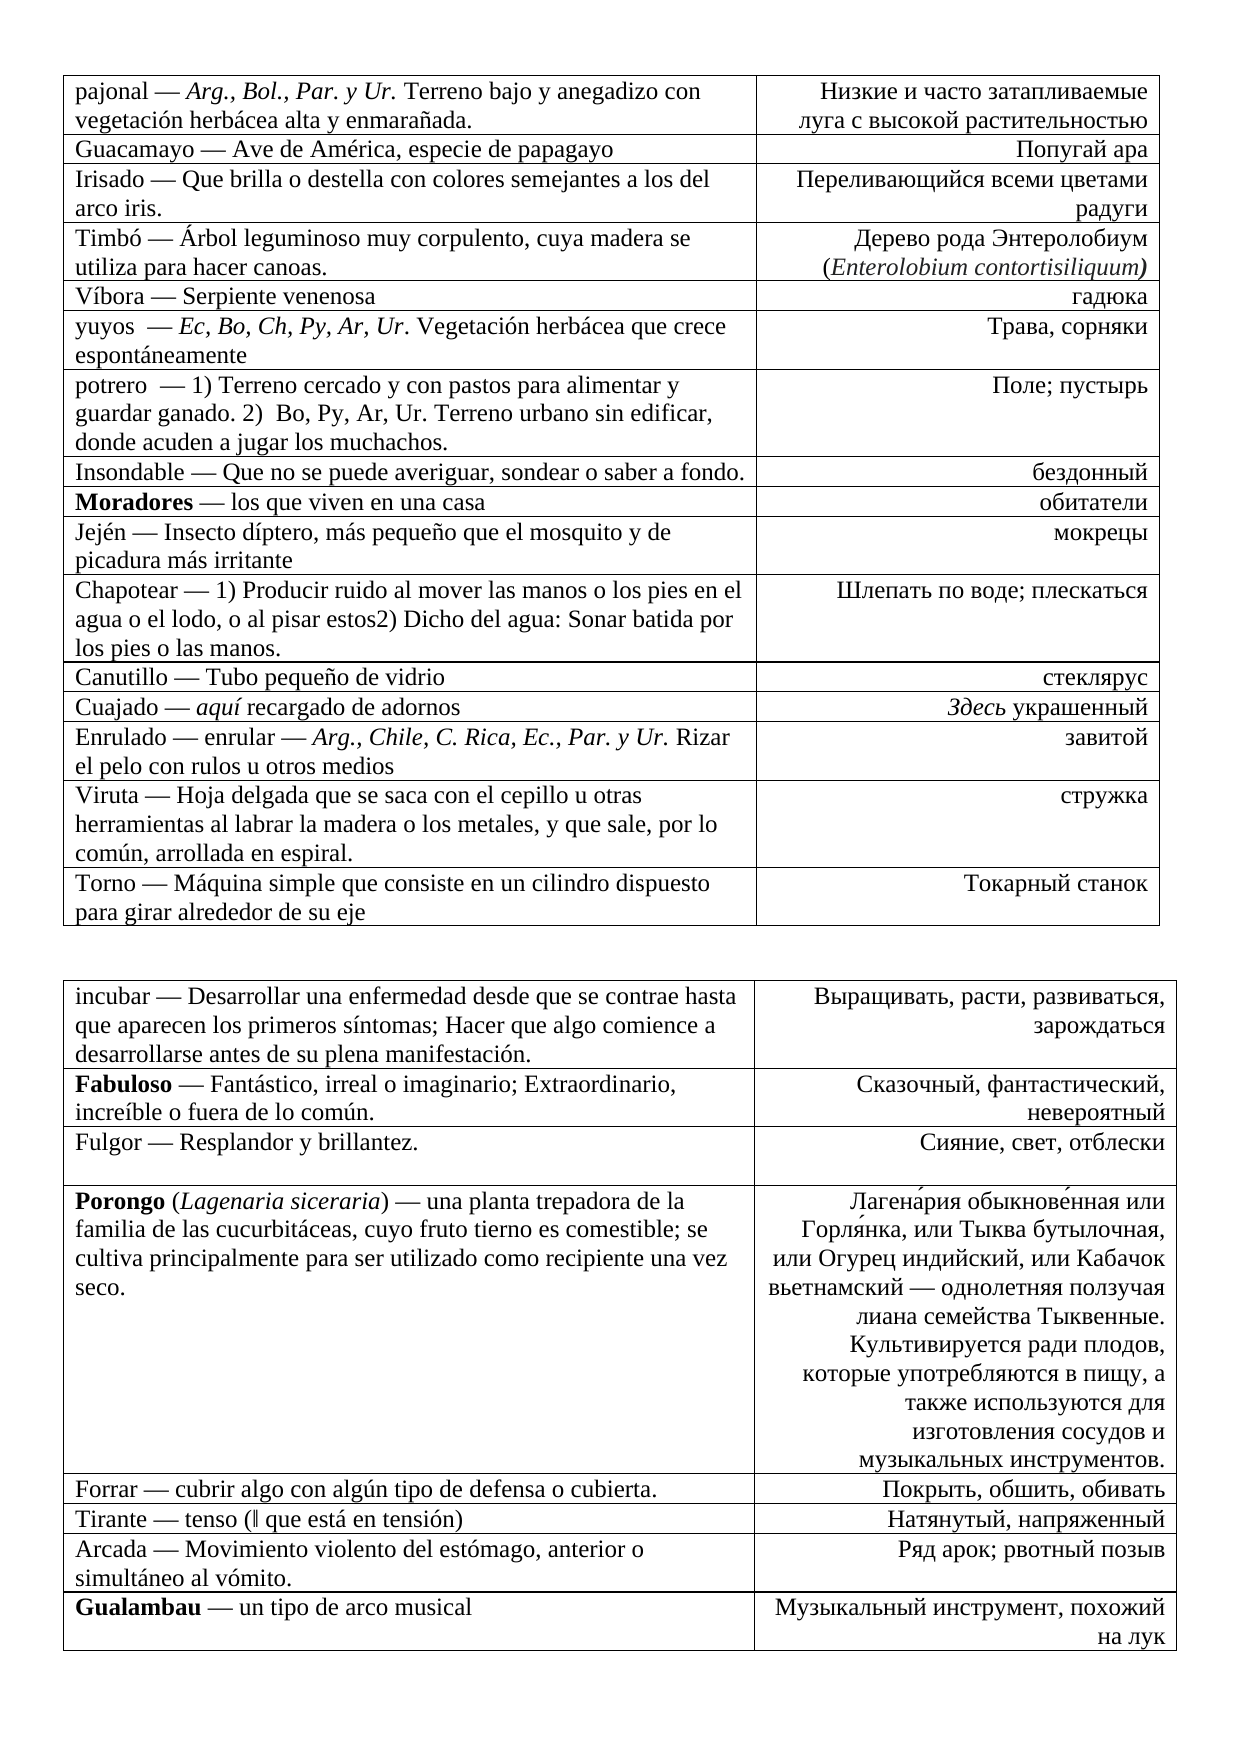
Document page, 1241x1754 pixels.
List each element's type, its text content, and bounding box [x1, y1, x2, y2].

table_cell Canutillo — Tubo pequeño de vidrio [64, 663, 756, 691]
table_cell Tirante — tenso (‖ que está en tensión) [64, 1504, 754, 1533]
table_cell Покрыть, обшить, обивать [755, 1474, 1176, 1503]
table_cell Fulgor — Resplandor y brillantez. [64, 1127, 754, 1185]
table_cell Низкие и часто затапливаемые луга с высокой растительностью [757, 76, 1159, 133]
table_cell завитой [757, 722, 1159, 779]
table_cell Здесь украшенный [757, 692, 1159, 721]
table_cell стружка [757, 781, 1159, 867]
table_cell Timbó — Árbol leguminoso muy corpulento, cuya madera se utiliza para hacer canoas. [64, 223, 756, 280]
table_cell Музыкальный инструмент, похожий на лук [755, 1593, 1176, 1650]
table_cell yuyos — Ec, Bo, Ch, Py, Ar, Ur. Vegetación herbácea que crece espontáneamente [64, 311, 756, 369]
table_cell Ряд арок; рвотный позыв [755, 1534, 1176, 1591]
table_cell гадюка [757, 281, 1159, 310]
table_cell Дерево рода Энтеролобиум (Enterolobium contortisiliquum) [757, 223, 1159, 280]
table_cell Forrar — cubrir algo con algún tipo de defensa o cubierta. [64, 1474, 754, 1503]
table_cell Guacamayo — Ave de América, especie de papagayo [64, 135, 756, 163]
table_cell Porongo (Lagenaria siceraria​) — una planta trepadora de la familia de las cucurbitáceas, cuyo fruto tierno es comestible; se cultiva principalmente para ser utilizado como recipiente una vez seco. [64, 1186, 754, 1473]
table_cell Insondable — Que no se puede averiguar, sondear o saber a fondo. [64, 457, 756, 486]
table_cell Сияние, свет, отблески [755, 1127, 1176, 1185]
table_cell Переливающийся всеми цветами радуги [757, 164, 1159, 222]
table_cell Cuajado — aquí recargado de adornos [64, 692, 756, 721]
table_header incubar — Desarrollar una enfermedad desde que se contrae hasta que aparecen los primeros síntomas; Hacer que algo comience a desarrollarse antes de su plena manifestación. [64, 981, 754, 1068]
table_cell Поле; пустырь [757, 370, 1159, 456]
table_cell стеклярус [757, 663, 1159, 691]
table_cell Gualambau — un tipo de arco musical [64, 1593, 754, 1650]
table_cell Fabuloso — Fantástico, irreal o imaginario; Extraordinario, increíble o fuera de lo común. [64, 1069, 754, 1126]
table_cell Лагена́рия обыкнове́нная или Горля́нка, или Тыква бутылочная, или Огурец индийский, или Кабачок вьетнамский — однолетняя ползучая лиана семейства Тыквенные. Культивируется ради плодов, которые употребляются в пищу, а также используются для изготовления сосудов и музыкальных инструментов. [755, 1186, 1176, 1473]
table_cell Víbora — Serpiente venenosa [64, 281, 756, 310]
table_cell Трава, сорняки [757, 311, 1159, 369]
table_cell мокрецы [757, 517, 1159, 574]
table_cell Натянутый, напряженный [755, 1504, 1176, 1533]
table_cell Arcada — Movimiento violento del estómago, anterior o simultáneo al vómito. [64, 1534, 754, 1591]
table_cell обитатели [757, 487, 1159, 516]
table_cell Jején — Insecto díptero, más pequeño que el mosquito y de picadura más irritante [64, 517, 756, 574]
table_cell Токарный станок [757, 868, 1159, 925]
table_cell Попугай ара [757, 135, 1159, 163]
table_cell Chapotear — 1) Producir ruido al mover las manos o los pies en el agua o el lodo, o al pisar estos2) Dicho del agua: Sonar batida por los pies o las manos. [64, 575, 756, 661]
table_cell Шлепать по воде; плескаться [757, 575, 1159, 661]
table_cell Viruta — Hoja delgada que se saca con el cepillo u otras herramientas al labrar la madera o los metales, y que sale, por lo común, arrollada en espiral. [64, 781, 756, 867]
table_cell Torno — Máquina simple que consiste en un cilindro dispuesto para girar alrededor de su eje [64, 868, 756, 925]
table_cell Irisado — Que brilla o destella con colores semejantes a los del arco iris. [64, 164, 756, 222]
table_cell бездонный [757, 457, 1159, 486]
table_header Выращивать, расти, развиваться, зарождаться [755, 981, 1176, 1068]
table_cell Enruladо — enrular — Arg., Chile, C. Rica, Ec., Par. y Ur. Rizar el pelo con rulos u otros medios [64, 722, 756, 779]
table_cell potrero — 1) Terreno cercado y con pastos para alimentar y guardar ganado. 2) Bo, Py, Ar, Ur. Terreno urbano sin edificar, donde acuden a jugar los muchachos. [64, 370, 756, 456]
table_cell Сказочный, фантастический, невероятный [755, 1069, 1176, 1126]
table_cell pajonal — Arg., Bol., Par. y Ur. Terreno bajo y anegadizo con vegetación herbácea alta y enmarañada. [64, 76, 756, 133]
table_cell Moradores — los que viven en una casa [64, 487, 756, 516]
